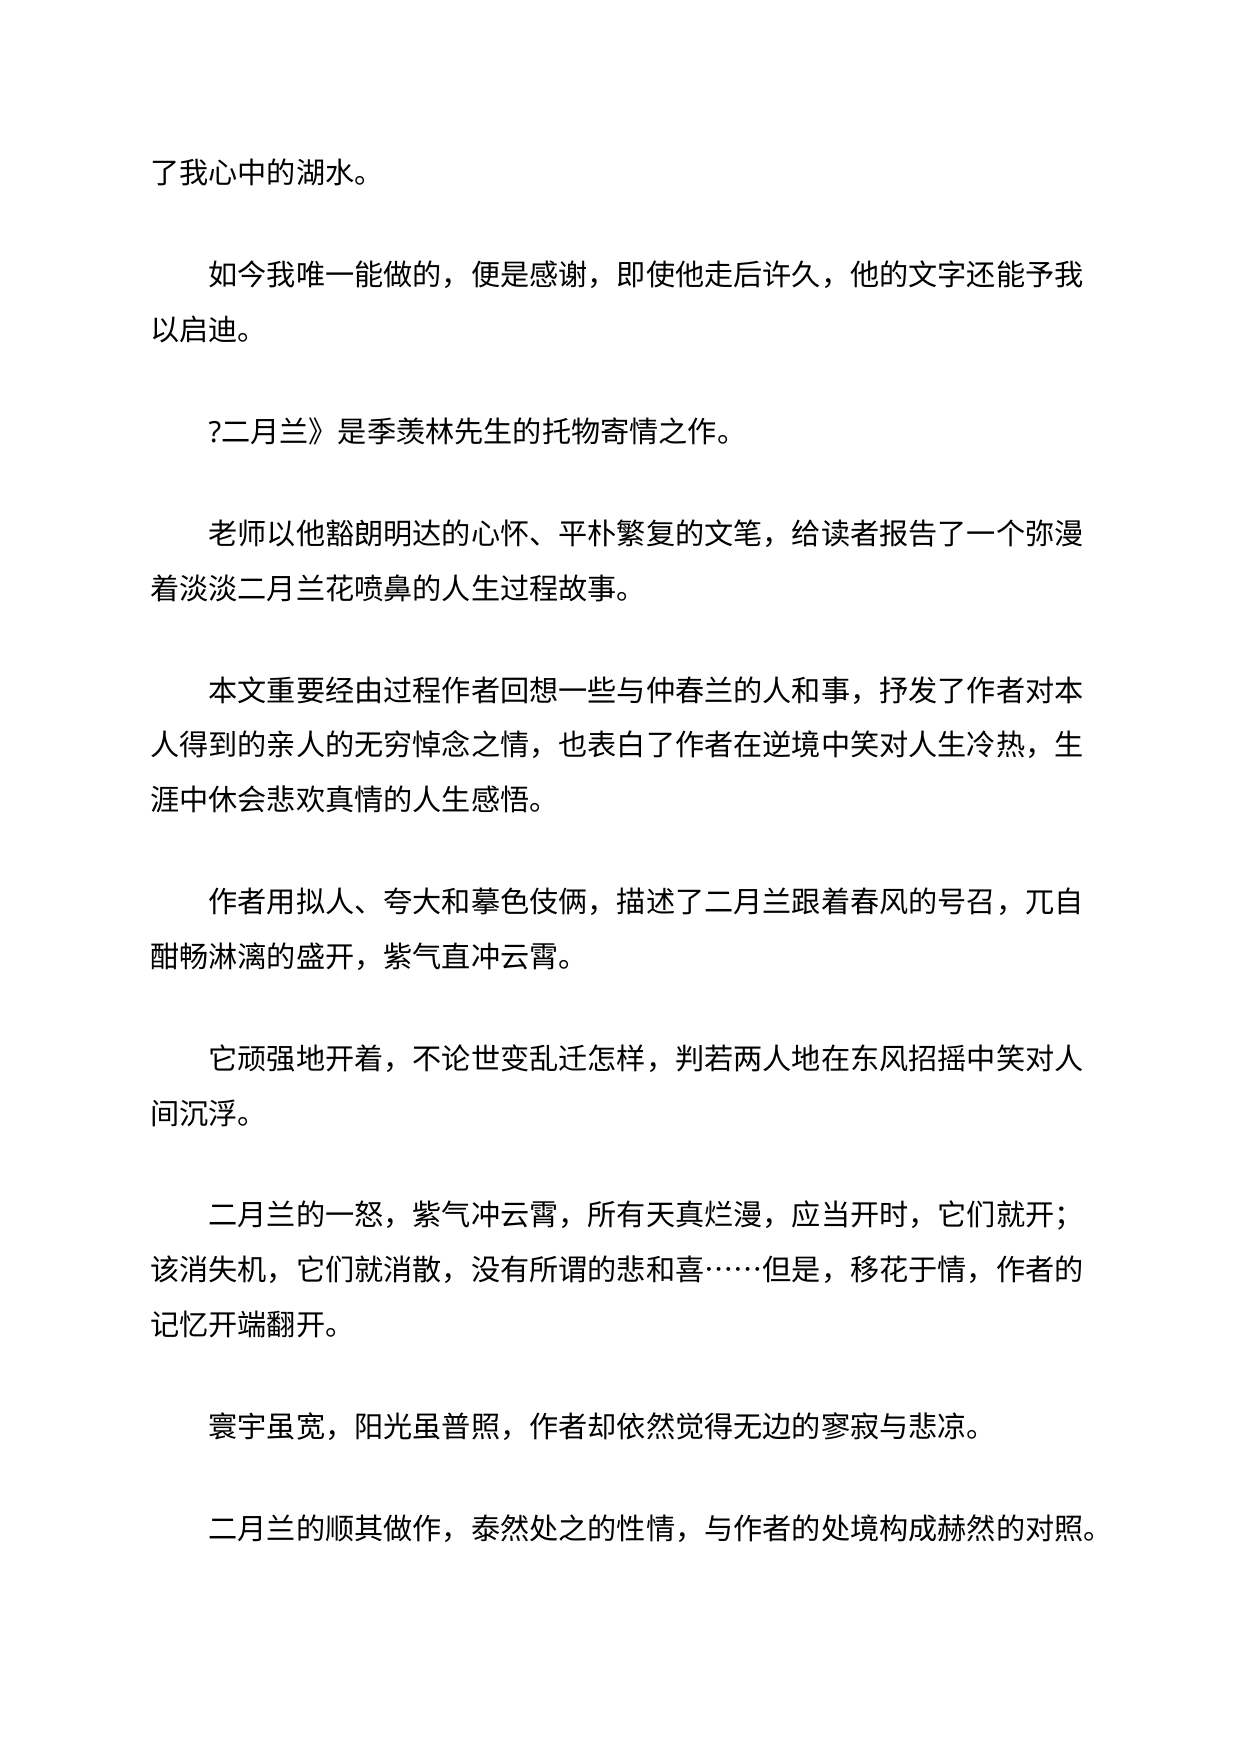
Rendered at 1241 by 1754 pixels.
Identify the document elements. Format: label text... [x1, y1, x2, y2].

text 如今我唯一能做的，便是感谢，即使他走后许久，他的文字还能予我以启迪。 [150, 252, 1090, 349]
text 它顽强地开着，不论世变乱迁怎样，判若两人地在东风招摇中笑对人间沉浮。 [150, 1035, 1090, 1132]
text 二月兰的顺其做作，泰然处之的性情，与作者的处境构成赫然的对照。 [150, 1505, 1090, 1548]
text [150, 150, 1090, 192]
text 老师以他豁朗明达的心怀、平朴繁复的文笔，给读者报告了一个弥漫着淡淡二月兰花喷鼻的人生过程故事。 [150, 510, 1090, 608]
text 本文重要经由过程作者回想一些与仲春兰的人和事，抒发了作者对本人得到的亲人的无穷悼念之情，也表白了作者在逆境中笑对人生冷热，生涯中休会悲欢真情的人生感悟。 [150, 667, 1090, 819]
text ?二月兰》是季羡林先生的托物寄情之作。 [150, 408, 1090, 451]
text 寰宇虽宽，阳光虽普照，作者却依然觉得无边的寥寂与悲凉。 [150, 1403, 1090, 1446]
text 作者用拟人、夸大和摹色伎俩，描述了二月兰跟着春风的号召，兀自酣畅淋漓的盛开，紫气直冲云霄。 [150, 879, 1090, 976]
text 二月兰的一怒，紫气冲云霄，所有天真烂漫，应当开时，它们就开；该消失机，它们就消散，没有所谓的悲和喜……但是，移花于情，作者的记忆开端翻开。 [150, 1192, 1090, 1344]
